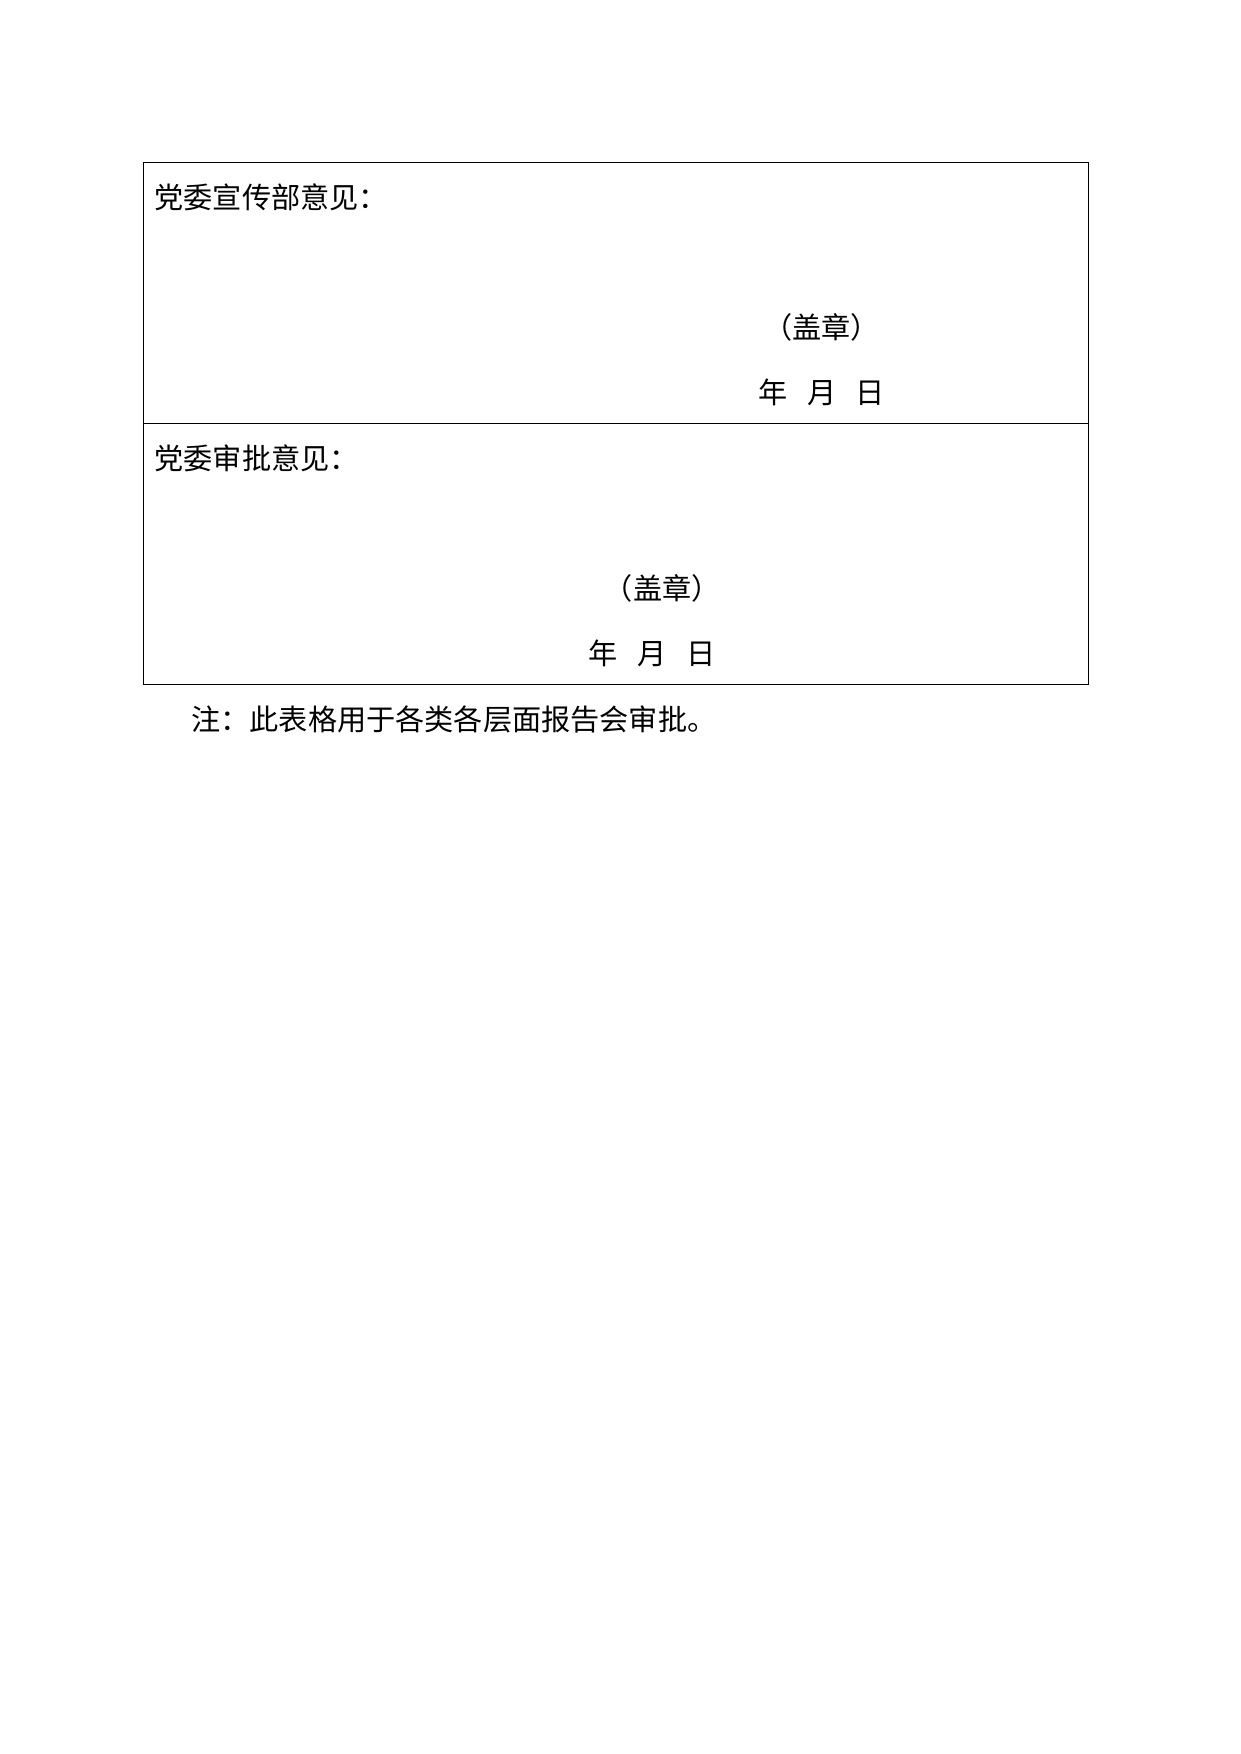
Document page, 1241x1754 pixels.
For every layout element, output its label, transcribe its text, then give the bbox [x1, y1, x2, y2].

table_cell 党委审批意见： （盖章） 年 月 日 [144, 424, 1088, 684]
text 注：此表格用于各类各层面报告会审批。 [161, 685, 1087, 750]
table_cell 党委宣传部意见： （盖章） 年 月 日 [144, 163, 1088, 423]
